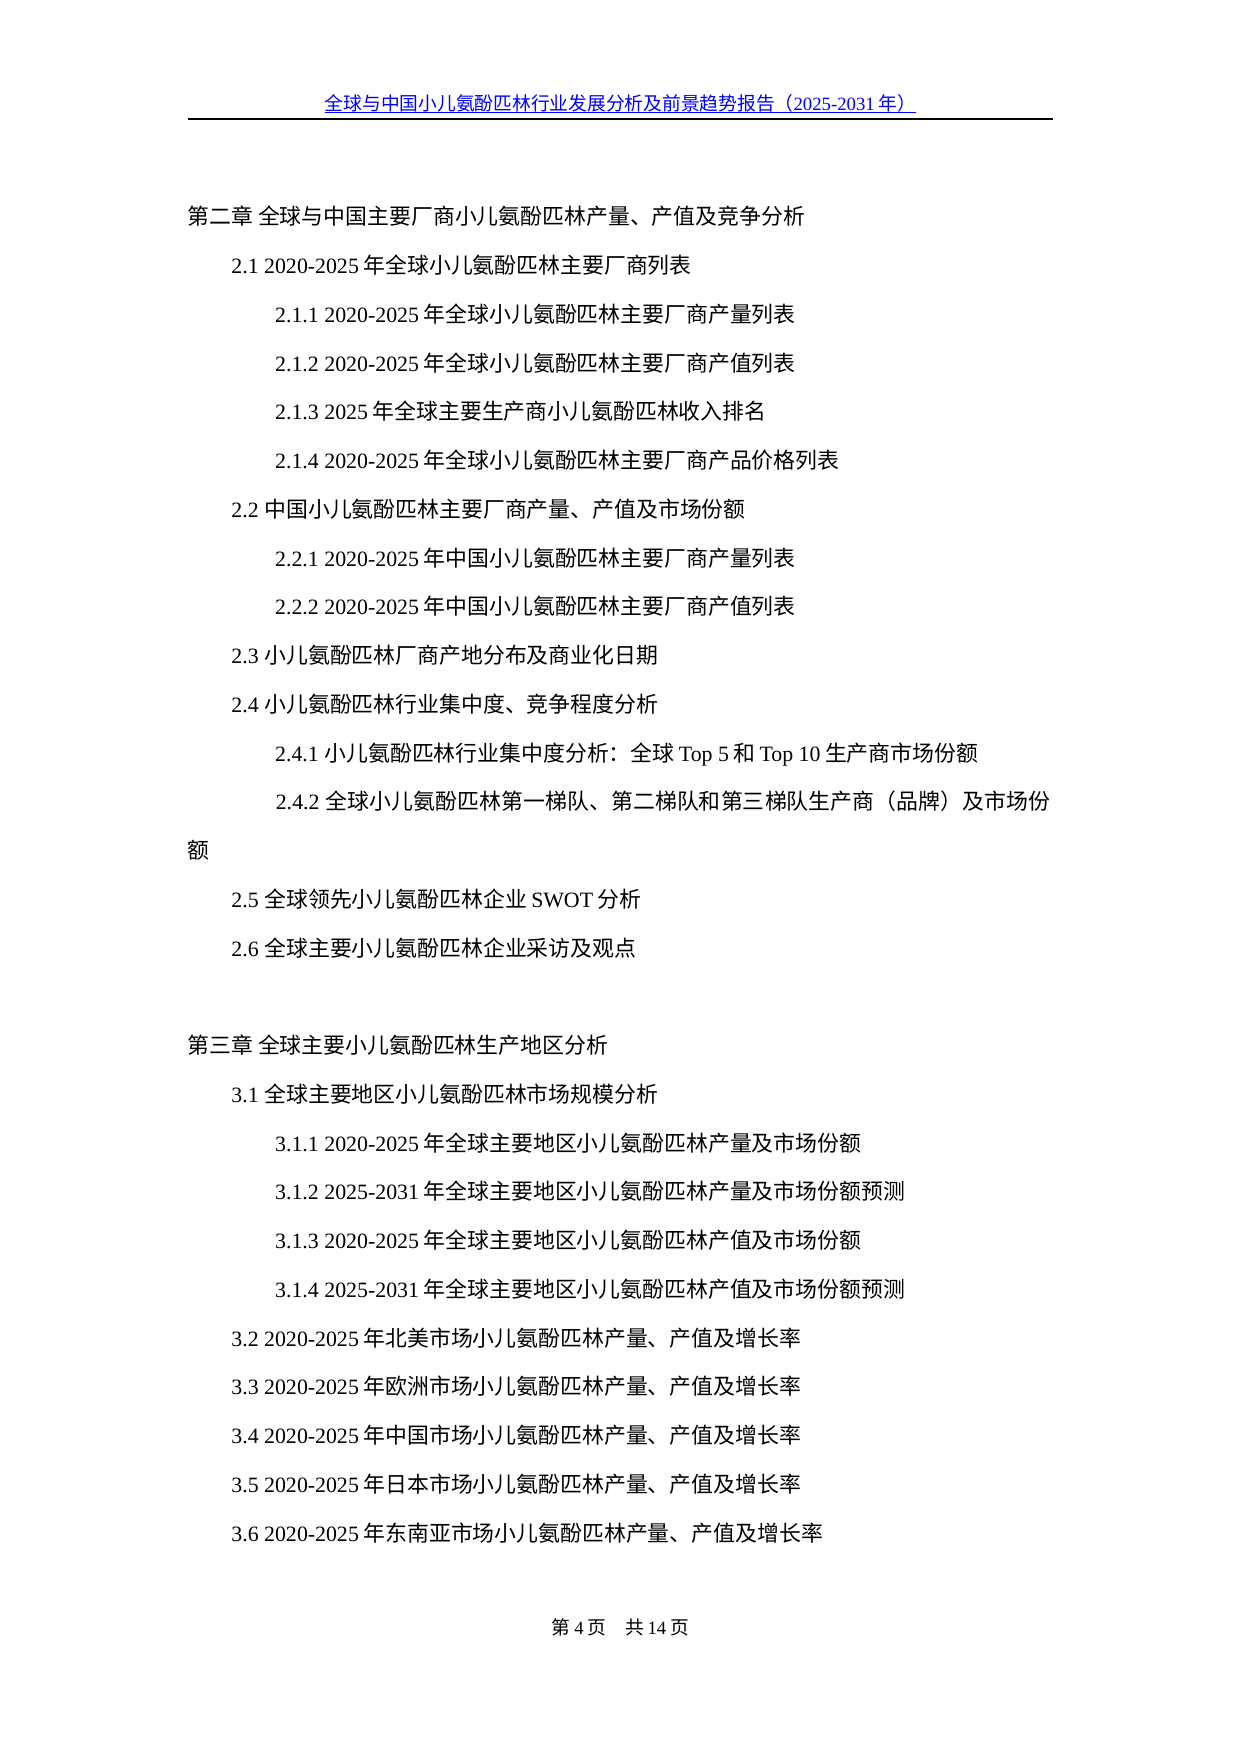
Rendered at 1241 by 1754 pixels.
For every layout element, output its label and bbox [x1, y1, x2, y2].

text [187, 150, 1053, 1548]
